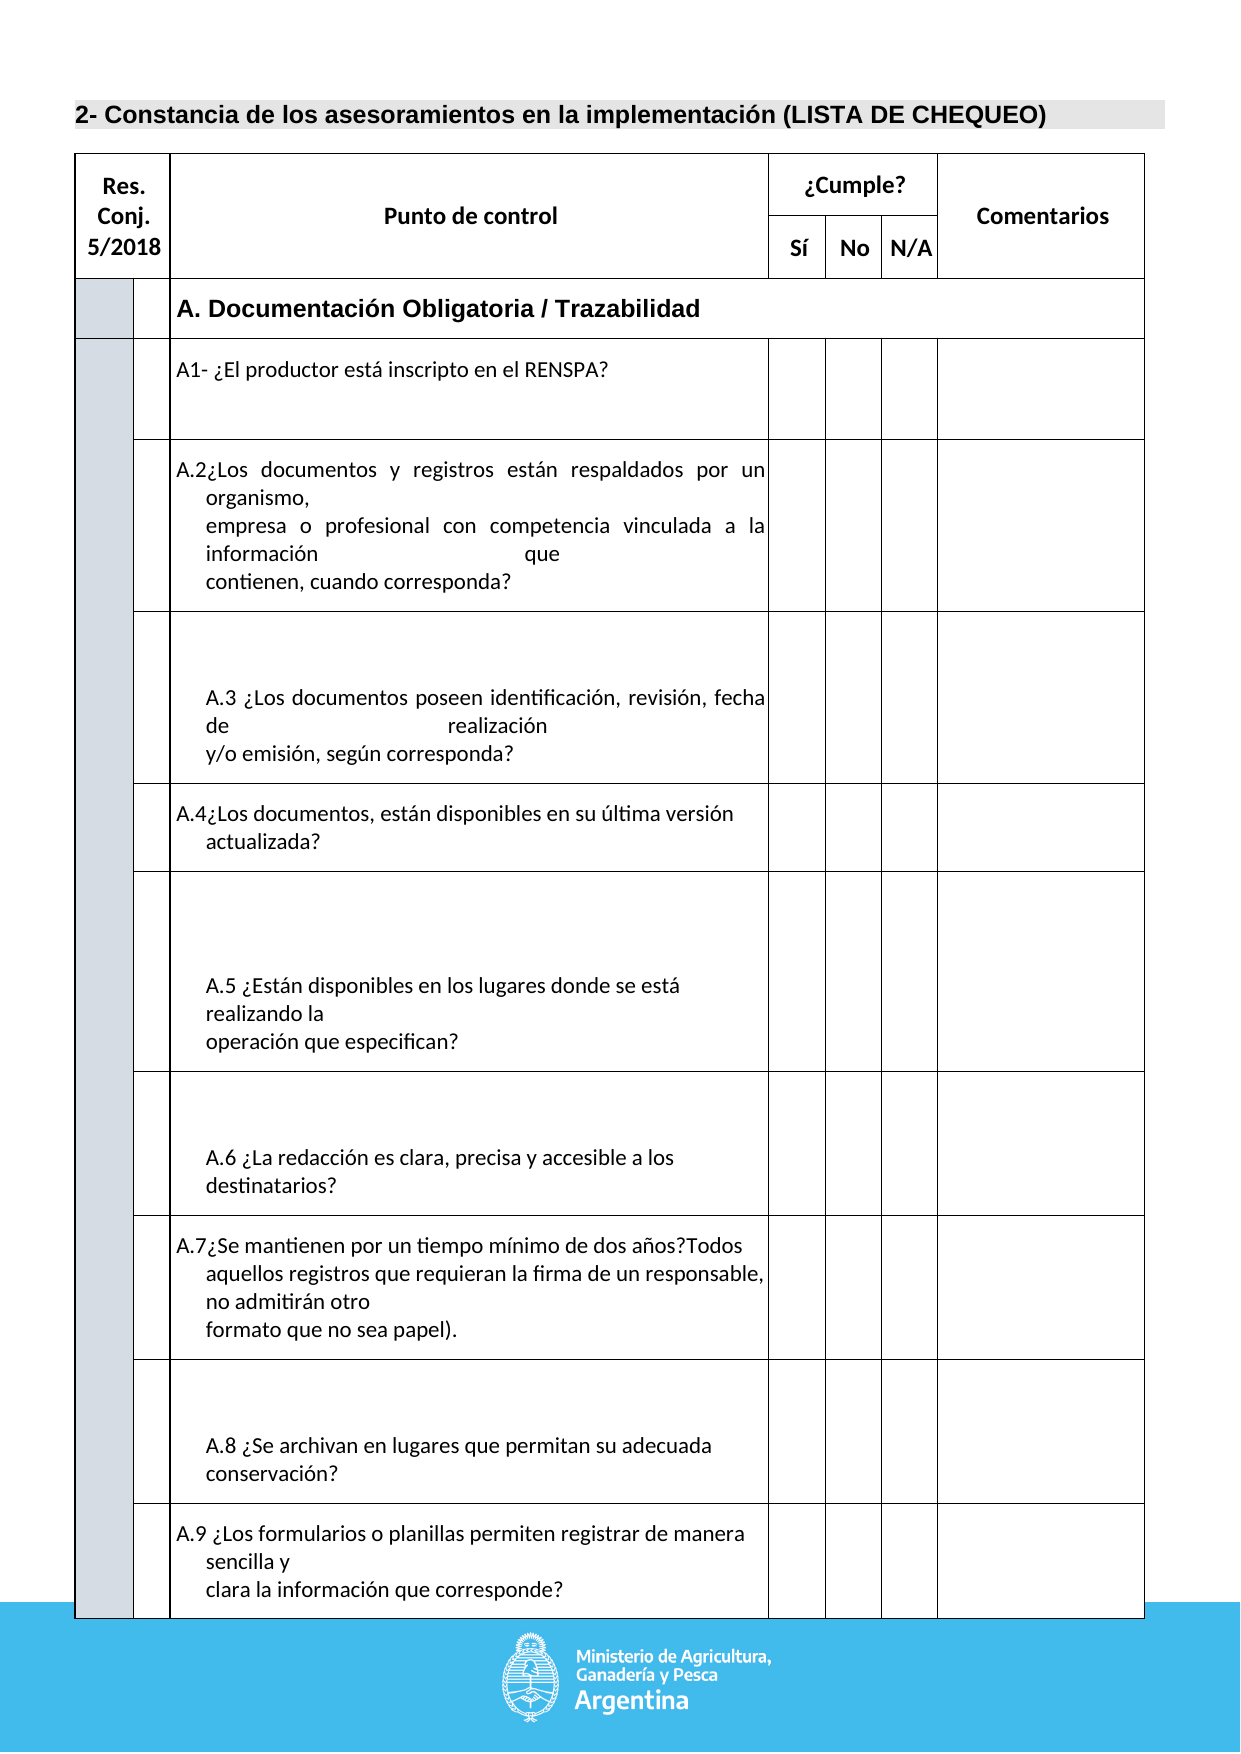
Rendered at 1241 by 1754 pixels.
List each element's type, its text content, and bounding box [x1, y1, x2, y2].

table_cell [938, 1216, 1144, 1358]
table_cell [826, 1072, 881, 1214]
table_cell [826, 1360, 881, 1502]
table_cell [882, 872, 937, 1071]
table_header ¿Cumple? [769, 154, 937, 215]
table_cell [938, 1360, 1144, 1502]
table_cell [938, 612, 1144, 783]
table_cell [826, 440, 881, 611]
table_cell [134, 339, 169, 439]
table_cell [769, 872, 825, 1071]
table_cell [938, 440, 1144, 611]
table_header Punto de control [171, 154, 768, 278]
table_cell [134, 1360, 169, 1502]
table_cell [769, 1072, 825, 1214]
table_cell A.6 ¿La redacción es clara, precisa y accesible a los destinatarios? [171, 1072, 768, 1214]
table_cell N/A [882, 216, 937, 278]
table_cell [882, 784, 937, 871]
table_cell [769, 1504, 825, 1618]
table_cell [882, 440, 937, 611]
table_cell No [826, 216, 881, 278]
table_cell A. Documentación Obligatoria / Trazabilidad [171, 279, 1144, 338]
table_cell [769, 612, 825, 783]
table_cell [938, 339, 1144, 439]
table_cell [76, 279, 133, 338]
table_cell [76, 339, 133, 1618]
table_cell Sí [769, 216, 825, 278]
table_cell [134, 1504, 169, 1618]
table_cell [938, 1504, 1144, 1618]
table_cell [882, 1216, 937, 1358]
table_cell A.8 ¿Se archivan en lugares que permitan su adecuada conservación? [171, 1360, 768, 1502]
table_cell [134, 1072, 169, 1214]
table_cell [826, 612, 881, 783]
table_cell [769, 1216, 825, 1358]
table_cell A.5 ¿Están disponibles en los lugares donde se está realizando la operación que especifican? [171, 872, 768, 1071]
table_cell [938, 1072, 1144, 1214]
picture [0, 1602, 1241, 1752]
table_cell A1- ¿El productor está inscripto en el RENSPA? [171, 339, 768, 439]
subtitle 2- Constancia de los asesoramientos en la implementación (LISTA DE CHEQUEO) [75, 100, 1165, 129]
table_cell [134, 1216, 169, 1358]
table_cell [938, 784, 1144, 871]
table_cell [769, 339, 825, 439]
table_cell [826, 1216, 881, 1358]
table_cell A.7¿Se mantienen por un tiempo mínimo de dos años?Todos aquellos registros que requieran la firma de un responsable, no admitirán otro formato que no sea papel). [171, 1216, 768, 1358]
table_cell [826, 1504, 881, 1618]
table_cell A.4¿Los documentos, están disponibles en su última versión actualizada? [171, 784, 768, 871]
table_cell [826, 784, 881, 871]
table_cell [882, 1072, 937, 1214]
table_cell [769, 440, 825, 611]
table_cell [938, 872, 1144, 1071]
table_cell [769, 784, 825, 871]
table_cell [134, 872, 169, 1071]
table_cell A.9 ¿Los formularios o planillas permiten registrar de manera sencilla y clara la información que corresponde? [171, 1504, 768, 1618]
table_cell [134, 612, 169, 783]
table_cell [134, 784, 169, 871]
table_cell [134, 279, 169, 338]
table_cell [134, 440, 169, 611]
table_cell [882, 612, 937, 783]
table_cell [826, 339, 881, 439]
table_header Res. Conj. 5/2018 [76, 154, 169, 278]
table_cell [882, 1504, 937, 1618]
table_cell A.3 ¿Los documentos poseen identificación, revisión, fecha de realización y/o emisión, según corresponda? [171, 612, 768, 783]
table_cell A.2¿Los documentos y registros están respaldados por un organismo, empresa o profesional con competencia vinculada a la información que contienen, cuando corresponda? [171, 440, 768, 611]
table_cell [826, 872, 881, 1071]
table_cell [882, 1360, 937, 1502]
table_cell [882, 339, 937, 439]
table_cell [769, 1360, 825, 1502]
table_header Comentarios [938, 154, 1144, 278]
